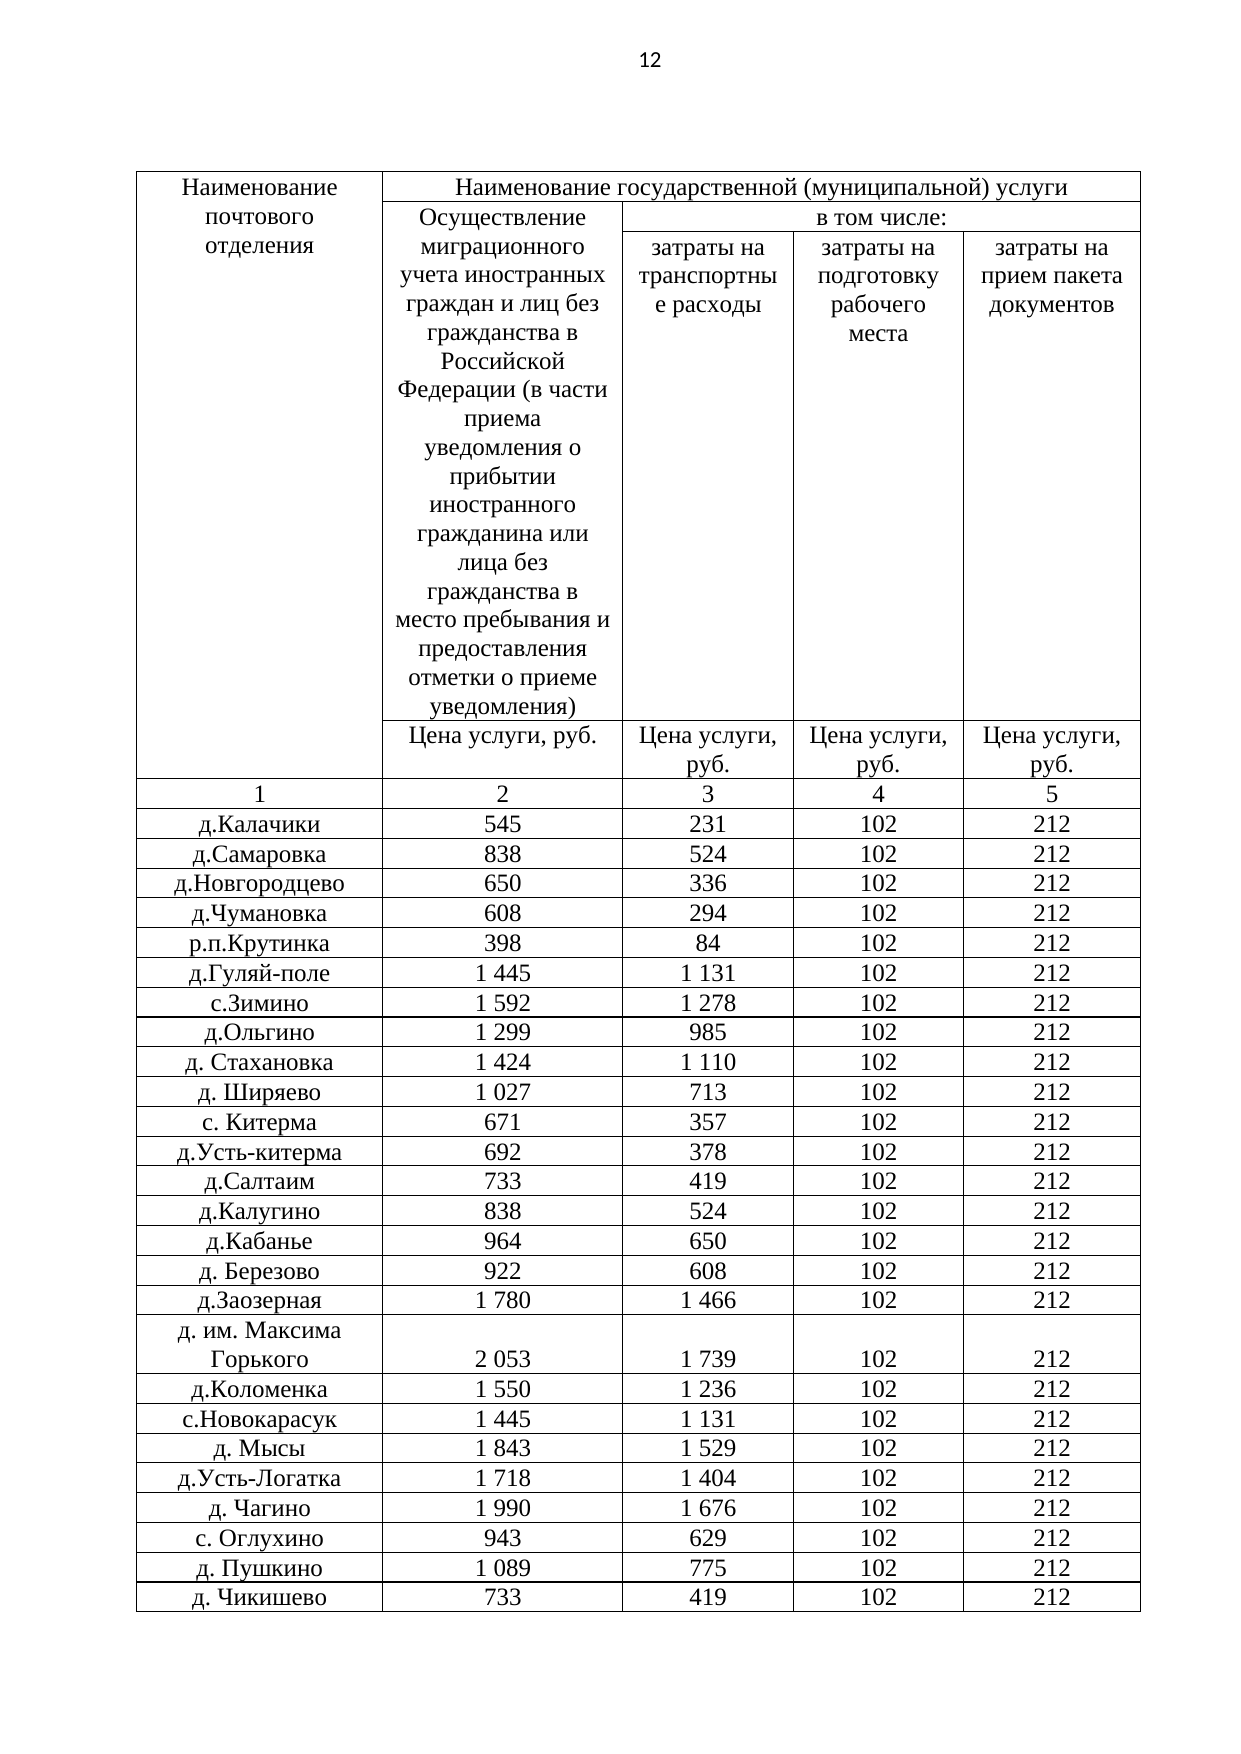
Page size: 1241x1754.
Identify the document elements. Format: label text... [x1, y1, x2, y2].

table_cell 1 131 [623, 958, 793, 987]
table_cell 1 299 [383, 1018, 622, 1046]
table_cell д.Коломенка [137, 1374, 382, 1403]
table_cell 336 [623, 869, 793, 897]
table_cell 212 [964, 1196, 1140, 1225]
table_cell 102 [794, 1315, 963, 1373]
table_cell 1 529 [623, 1434, 793, 1462]
table_cell 378 [623, 1137, 793, 1165]
table_cell 212 [964, 1226, 1140, 1255]
table_cell д.Самаровка [137, 839, 382, 867]
table_cell 713 [623, 1077, 793, 1106]
table_cell 524 [623, 839, 793, 867]
table_header Наименование государственной (муниципальной) услуги [383, 172, 1140, 201]
table_cell д.Заозерная [137, 1286, 382, 1314]
table_cell 985 [623, 1018, 793, 1046]
table_cell 650 [383, 869, 622, 897]
table_cell 1 027 [383, 1077, 622, 1106]
table_cell 102 [794, 1166, 963, 1195]
table_cell 357 [623, 1107, 793, 1136]
table_cell 212 [964, 1463, 1140, 1492]
table_cell д.Усть-китерма [137, 1137, 382, 1165]
table_cell 3 [623, 779, 793, 808]
table_cell 102 [794, 1463, 963, 1492]
table_cell Осуществление миграционного учета иностранных граждан и лиц без гражданства в Российской Федерации (в части приема уведомления о прибытии иностранного гражданина или лица без гражданства в место пребывания и предоставления отметки о приеме уведомления) [383, 202, 622, 719]
table_cell 212 [964, 1286, 1140, 1314]
table_cell 102 [794, 1107, 963, 1136]
table_cell 922 [383, 1256, 622, 1284]
table_cell с.Зимино [137, 988, 382, 1016]
table_cell Цена услуги, руб. [623, 721, 793, 778]
table_cell 102 [794, 1374, 963, 1403]
table_cell 1 466 [623, 1286, 793, 1314]
table_cell 102 [794, 839, 963, 867]
table_cell 545 [383, 809, 622, 838]
table_cell 4 [794, 779, 963, 808]
table_cell 1 739 [623, 1315, 793, 1373]
table_cell 102 [794, 1256, 963, 1284]
table_cell 212 [964, 1315, 1140, 1373]
table_cell д.Новгородцево [137, 869, 382, 897]
table_cell 1 843 [383, 1434, 622, 1462]
table_cell 212 [964, 869, 1140, 897]
table_cell 1 990 [383, 1493, 622, 1522]
table_cell д.Калачики [137, 809, 382, 838]
table_cell 212 [964, 1553, 1140, 1581]
table_cell 1 445 [383, 1404, 622, 1432]
table_cell 102 [794, 869, 963, 897]
table_cell с. Китерма [137, 1107, 382, 1136]
table_cell д. Ширяево [137, 1077, 382, 1106]
table_cell 671 [383, 1107, 622, 1136]
table_cell 838 [383, 1196, 622, 1225]
table_cell 102 [794, 898, 963, 927]
table_cell 212 [964, 1107, 1140, 1136]
table_cell 102 [794, 1018, 963, 1046]
table_cell 2 [383, 779, 622, 808]
table_cell 102 [794, 1077, 963, 1106]
table_cell 212 [964, 958, 1140, 987]
table_cell 212 [964, 928, 1140, 957]
table_cell д.Кабанье [137, 1226, 382, 1255]
table_cell 212 [964, 1018, 1140, 1046]
table_cell 84 [623, 928, 793, 957]
table_cell 212 [964, 1256, 1140, 1284]
table_cell д. Чикишево [137, 1583, 382, 1611]
table_cell 1 718 [383, 1463, 622, 1492]
table_cell 212 [964, 839, 1140, 867]
table_cell 102 [794, 928, 963, 957]
table_cell д. им. Максима Горького [137, 1315, 382, 1373]
table_cell 5 [964, 779, 1140, 808]
table_cell 102 [794, 1553, 963, 1581]
table_cell 102 [794, 988, 963, 1016]
table_cell с. Оглухино [137, 1523, 382, 1552]
table_cell 212 [964, 1137, 1140, 1165]
table_cell 212 [964, 1404, 1140, 1432]
table_cell 102 [794, 958, 963, 987]
table_cell 608 [383, 898, 622, 927]
table_cell 398 [383, 928, 622, 957]
table_cell д.Салтаим [137, 1166, 382, 1195]
table_cell 733 [383, 1166, 622, 1195]
table_cell 1 445 [383, 958, 622, 987]
table_cell 608 [623, 1256, 793, 1284]
table_cell 1 592 [383, 988, 622, 1016]
table_cell 1 676 [623, 1493, 793, 1522]
table_cell 102 [794, 1286, 963, 1314]
table_cell р.п.Крутинка [137, 928, 382, 957]
table_cell в том числе: [623, 202, 1140, 231]
table_cell д. Стахановка [137, 1047, 382, 1076]
table_cell 629 [623, 1523, 793, 1552]
table_cell 102 [794, 1137, 963, 1165]
table_cell 943 [383, 1523, 622, 1552]
table_cell 102 [794, 1226, 963, 1255]
table_cell 2 053 [383, 1315, 622, 1373]
table_cell 212 [964, 1434, 1140, 1462]
table_cell 692 [383, 1137, 622, 1165]
table_cell 1 110 [623, 1047, 793, 1076]
table_cell затраты на прием пакета документов [964, 232, 1140, 719]
table_cell 212 [964, 1047, 1140, 1076]
table_cell 1 278 [623, 988, 793, 1016]
table_cell д. Мысы [137, 1434, 382, 1462]
table_cell 1 404 [623, 1463, 793, 1492]
table_cell 1 [137, 779, 382, 808]
table_cell 102 [794, 1583, 963, 1611]
table_cell д.Ольгино [137, 1018, 382, 1046]
table_cell 838 [383, 839, 622, 867]
table_cell Цена услуги, руб. [964, 721, 1140, 778]
table_cell д.Гуляй-поле [137, 958, 382, 987]
table_cell 1 131 [623, 1404, 793, 1432]
table_cell 212 [964, 1523, 1140, 1552]
table_cell 294 [623, 898, 793, 927]
table_cell 212 [964, 1583, 1140, 1611]
table_cell 212 [964, 988, 1140, 1016]
table_cell Цена услуги, руб. [383, 721, 622, 778]
table_cell д.Калугино [137, 1196, 382, 1225]
table_cell 1 236 [623, 1374, 793, 1403]
table_cell 524 [623, 1196, 793, 1225]
table_cell 1 550 [383, 1374, 622, 1403]
table_cell 231 [623, 809, 793, 838]
table_cell с.Новокарасук [137, 1404, 382, 1432]
table_cell 212 [964, 1166, 1140, 1195]
table_cell д.Чумановка [137, 898, 382, 927]
table_cell д. Чагино [137, 1493, 382, 1522]
table_cell д.Усть-Логатка [137, 1463, 382, 1492]
table_cell 212 [964, 1077, 1140, 1106]
table_cell 1 089 [383, 1553, 622, 1581]
table_cell 419 [623, 1583, 793, 1611]
table_cell 419 [623, 1166, 793, 1195]
table_cell 1 424 [383, 1047, 622, 1076]
table_cell 212 [964, 1374, 1140, 1403]
table_header Наименование почтового отделения [137, 172, 382, 778]
table_cell 964 [383, 1226, 622, 1255]
table_cell 102 [794, 1493, 963, 1522]
table_cell 102 [794, 809, 963, 838]
table_cell д. Пушкино [137, 1553, 382, 1581]
table_cell 212 [964, 809, 1140, 838]
table_cell 212 [964, 1493, 1140, 1522]
table_cell 102 [794, 1047, 963, 1076]
table_cell д. Березово [137, 1256, 382, 1284]
table_cell 212 [964, 898, 1140, 927]
table_cell 1 780 [383, 1286, 622, 1314]
table_cell 102 [794, 1434, 963, 1462]
table_cell 775 [623, 1553, 793, 1581]
table_cell 102 [794, 1196, 963, 1225]
table_cell затраты на подготовку рабочего места [794, 232, 963, 719]
table_cell Цена услуги, руб. [794, 721, 963, 778]
table_cell 102 [794, 1523, 963, 1552]
table_cell 650 [623, 1226, 793, 1255]
table_cell 733 [383, 1583, 622, 1611]
table_cell 102 [794, 1404, 963, 1432]
table_cell затраты на транспортные расходы [623, 232, 793, 719]
